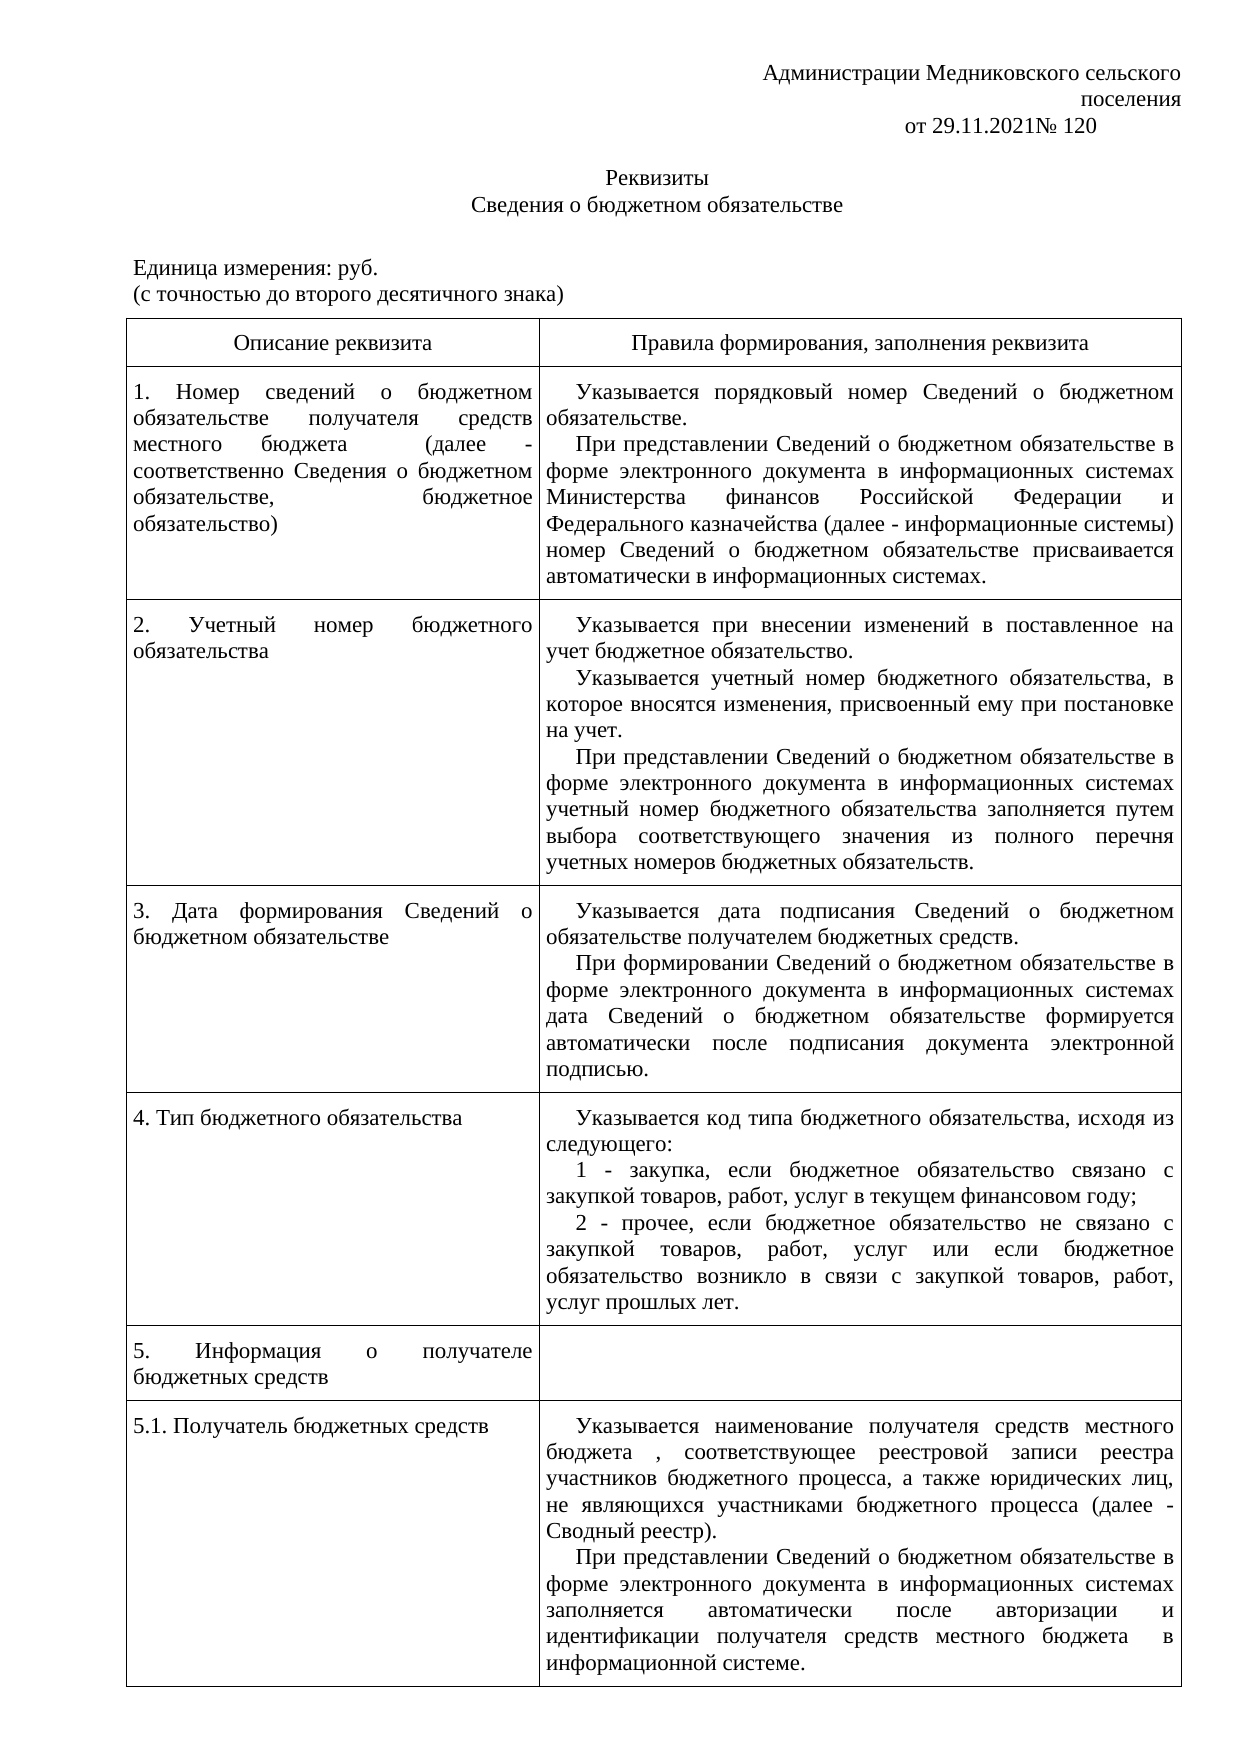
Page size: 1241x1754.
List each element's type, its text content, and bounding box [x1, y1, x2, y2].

table_cell Указывается дата подписания Сведений о бюджетном обязательстве получателем бюджетных средств. При формировании Сведений о бюджетном обязательстве в форме электронного документа в информационных системах дата Сведений о бюджетном обязательстве формируется автоматически после подписания документа электронной подписью. [540, 886, 1181, 1092]
table_cell Указывается код типа бюджетного обязательства, исходя из следующего: 1 - закупка, если бюджетное обязательство связано с закупкой товаров, работ, услуг в текущем финансовом году; 2 - прочее, если бюджетное обязательство не связано с закупкой товаров, работ, услуг или если бюджетное обязательство возникло в связи с закупкой товаров, работ, услуг прошлых лет. [540, 1093, 1181, 1325]
table_cell Описание реквизита [127, 319, 539, 366]
table_cell Указывается при внесении изменений в поставленное на учет бюджетное обязательство. Указывается учетный номер бюджетного обязательства, в которое вносятся изменения, присвоенный ему при постановке на учет. При представлении Сведений о бюджетном обязательстве в форме электронного документа в информационных системах учетный номер бюджетного обязательства заполняется путем выбора соответствующего значения из полного перечня учетных номеров бюджетных обязательств. [540, 600, 1181, 885]
table_cell 2. Учетный номер бюджетного обязательства [127, 600, 539, 885]
table_cell 4. Тип бюджетного обязательства [127, 1093, 539, 1325]
text от 29.11.2021№ 120 [133, 112, 1181, 138]
table_cell Указывается порядковый номер Сведений о бюджетном обязательстве. При представлении Сведений о бюджетном обязательстве в форме электронного документа в информационных системах Министерства финансов Российской Федерации и Федерального казначейства (далее - информационные системы) номер Сведений о бюджетном обязательстве присваивается автоматически в информационных системах. [540, 367, 1181, 599]
text Сведения о бюджетном обязательстве [133, 191, 1181, 217]
table_cell Указывается наименование получателя средств местного бюджета , соответствующее реестровой записи реестра участников бюджетного процесса, а также юридических лиц, не являющихся участниками бюджетного процесса (далее - Сводный реестр). При представлении Сведений о бюджетном обязательстве в форме электронного документа в информационных системах заполняется автоматически после авторизации и идентификации получателя средств местного бюджета в информационной системе. [540, 1401, 1181, 1686]
text поселения [133, 85, 1181, 112]
table_cell 5.1. Получатель бюджетных средств [127, 1401, 539, 1686]
table_cell 3. Дата формирования Сведений о бюджетном обязательстве [127, 886, 539, 1092]
table_cell 5. Информация о получателе бюджетных средств [127, 1326, 539, 1400]
table_cell Правила формирования, заполнения реквизита [540, 319, 1181, 366]
table_header Единица измерения: руб. (с точностью до второго десятичного знака) [126, 244, 1181, 317]
text Администрации Медниковского сельского [133, 59, 1181, 85]
table_cell [540, 1326, 1181, 1400]
table_cell 1. Номер сведений о бюджетном обязательстве получателя средств местного бюджета (далее - соответственно Сведения о бюджетном обязательстве, бюджетное обязательство) [127, 367, 539, 599]
text Реквизиты [133, 164, 1181, 191]
